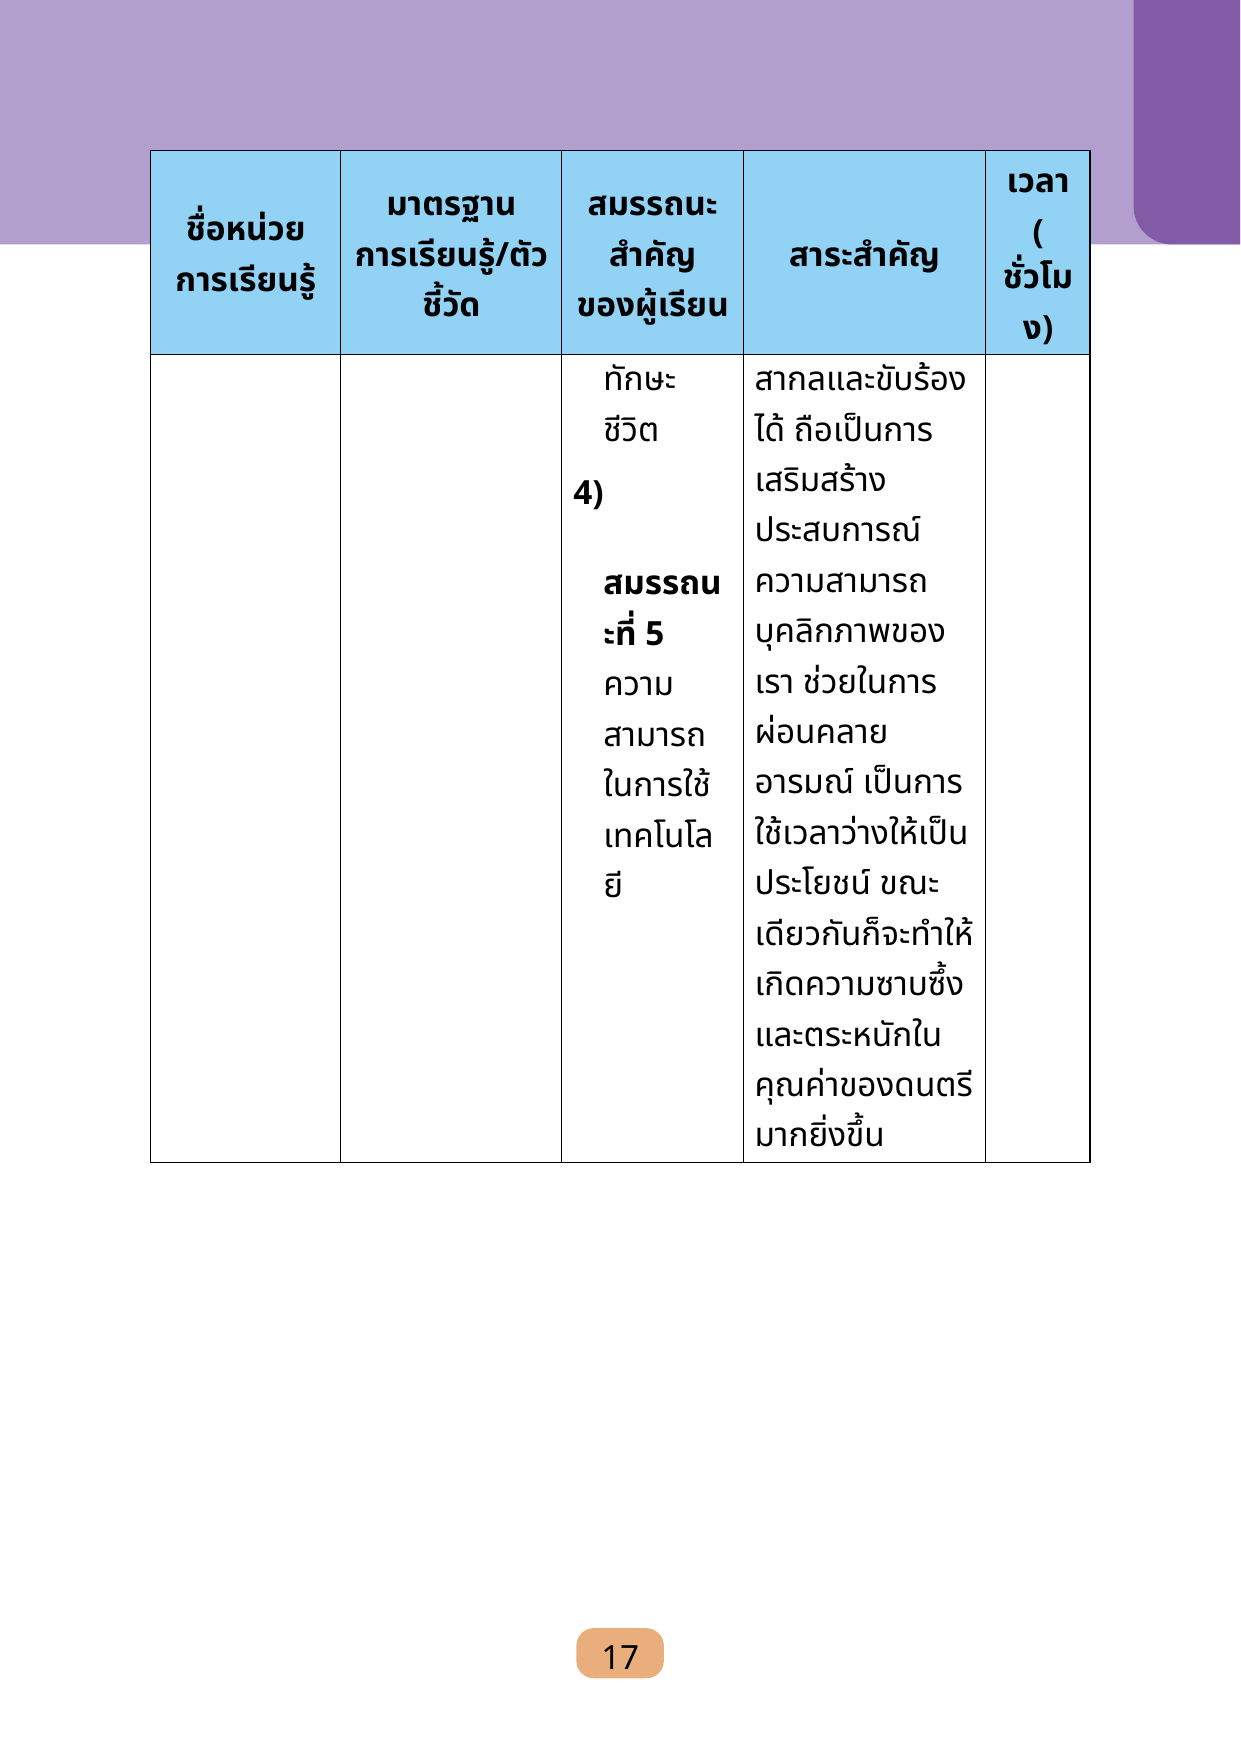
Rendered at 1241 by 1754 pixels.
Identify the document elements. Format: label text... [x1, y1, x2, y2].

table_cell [341, 355, 561, 1162]
table_header ชื่อหน่วย การเรียนรู้ [151, 151, 340, 354]
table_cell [744, 355, 985, 1162]
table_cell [151, 355, 340, 1162]
table_header เวลา (ชั่วโมง) [986, 151, 1089, 354]
table_cell 6 [986, 355, 1089, 1162]
table_header สมรรถนะสำคัญ ของผู้เรียน [562, 151, 743, 354]
table_header สาระสำคัญ [744, 151, 985, 354]
table_header มาตรฐาน การเรียนรู้/ตัวชี้วัด [341, 151, 561, 354]
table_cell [562, 355, 743, 1162]
